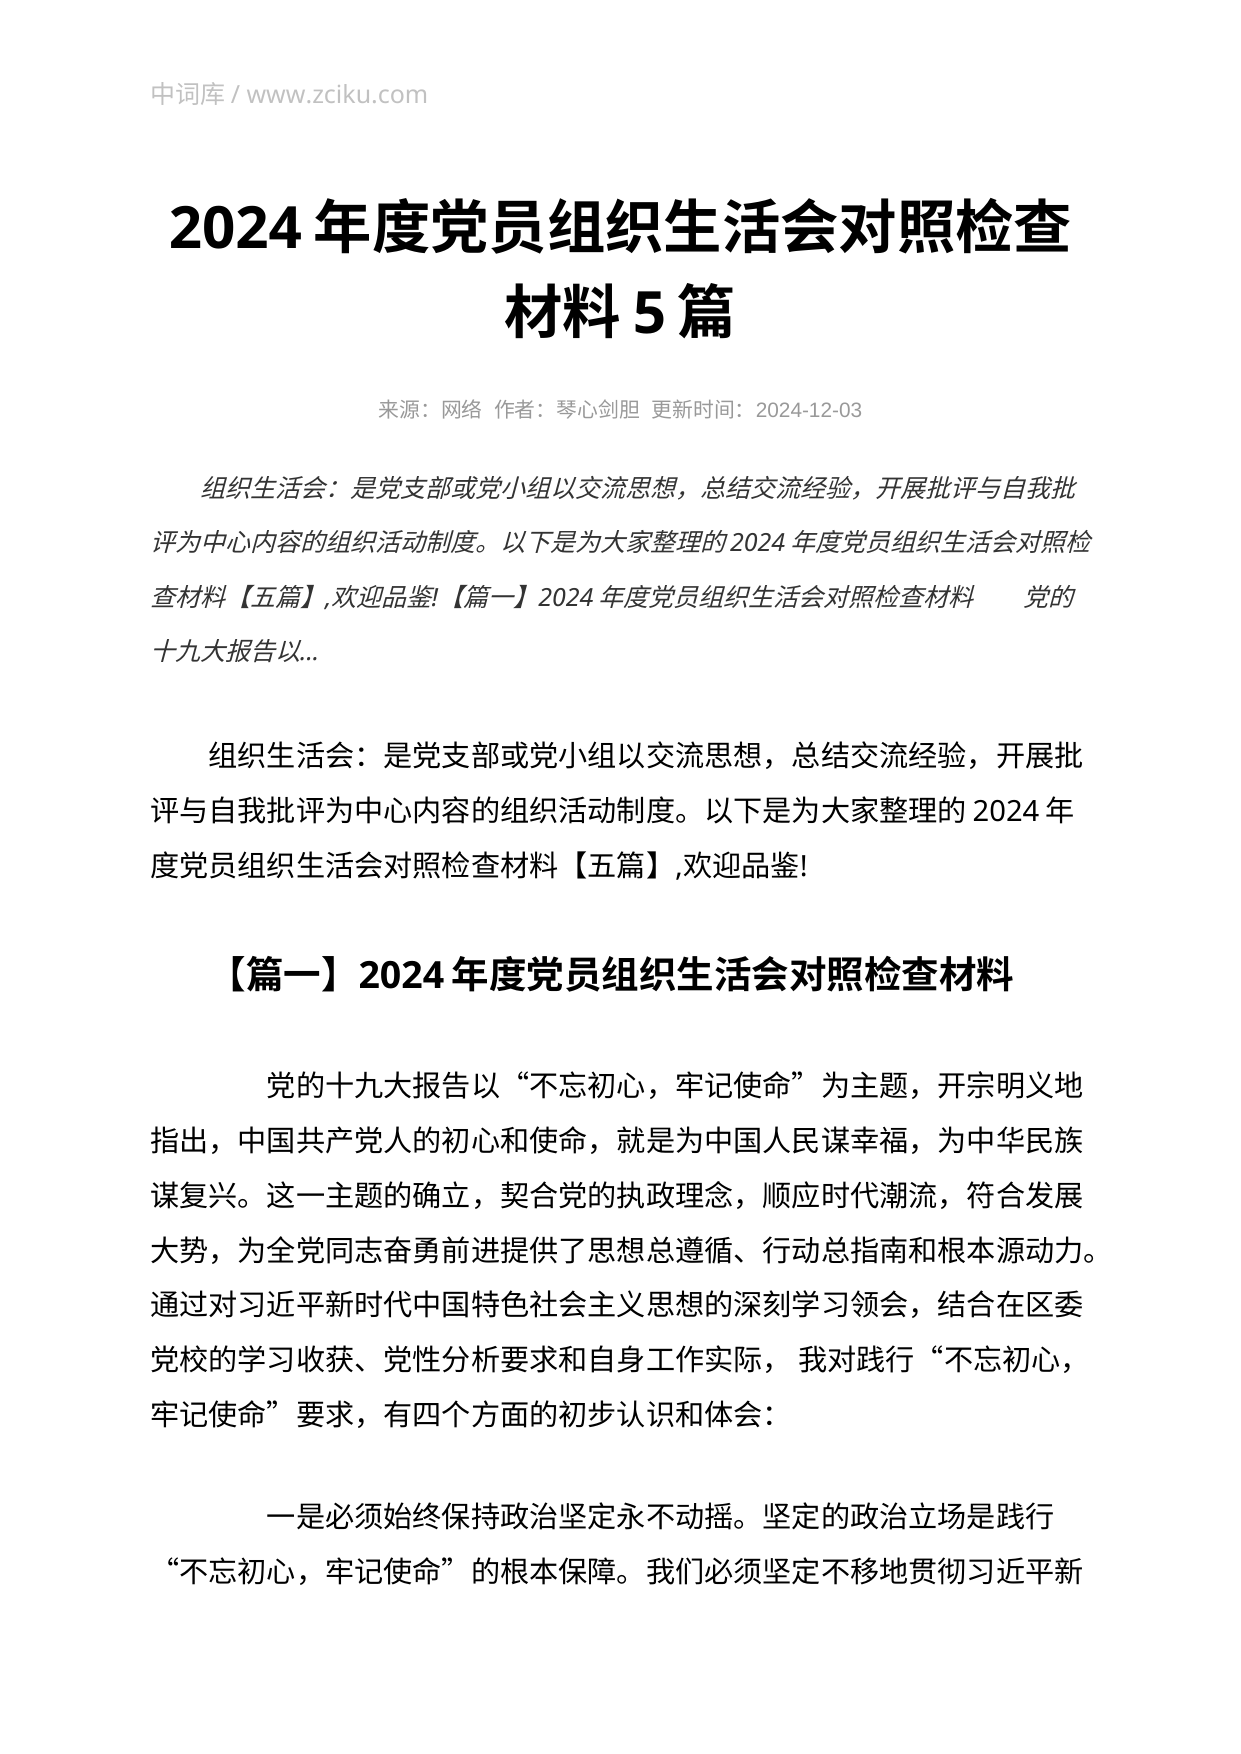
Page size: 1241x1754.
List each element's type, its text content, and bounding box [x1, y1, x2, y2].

text 党的十九大报告以“不忘初心，牢记使命”为主题，开宗明义地指出，中国共产党人的初心和使命，就是为中国人民谋幸福，为中华民族谋复兴。这一主题的确立，契合党的执政理念，顺应时代潮流，符合发展大势，为全党同志奋勇前进提供了思想总遵循、行动总指南和根本源动力。通过对习近平新时代中国特色社会主义思想的深刻学习领会，结合在区委党校的学习收获、党性分析要求和自身工作实际， 我对践行“不忘初心，牢记使命”要求，有四个方面的初步认识和体会： [150, 1062, 1090, 1434]
subtitle 2024年度党员组织生活会对照检查材料5篇 [150, 181, 1090, 351]
text 来源：网络 作者：琴心剑胆 更新时间：2024-12-03 [150, 398, 1090, 422]
text 组织生活会：是党支部或党小组以交流思想，总结交流经验，开展批评与自我批评为中心内容的组织活动制度。以下是为大家整理的2024年度党员组织生活会对照检查材料【五篇】,欢迎品鉴! [150, 733, 1090, 885]
text 【篇一】2024年度党员组织生活会对照检查材料 [150, 945, 1090, 999]
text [150, 1493, 1090, 1591]
text 组织生活会：是党支部或党小组以交流思想，总结交流经验，开展批评与自我批评为中心内容的组织活动制度。以下是为大家整理的2024年度党员组织生活会对照检查材料【五篇】,欢迎品鉴!【篇一】2024年度党员组织生活会对照检查材料 党的十九大报告以... [150, 468, 1090, 668]
